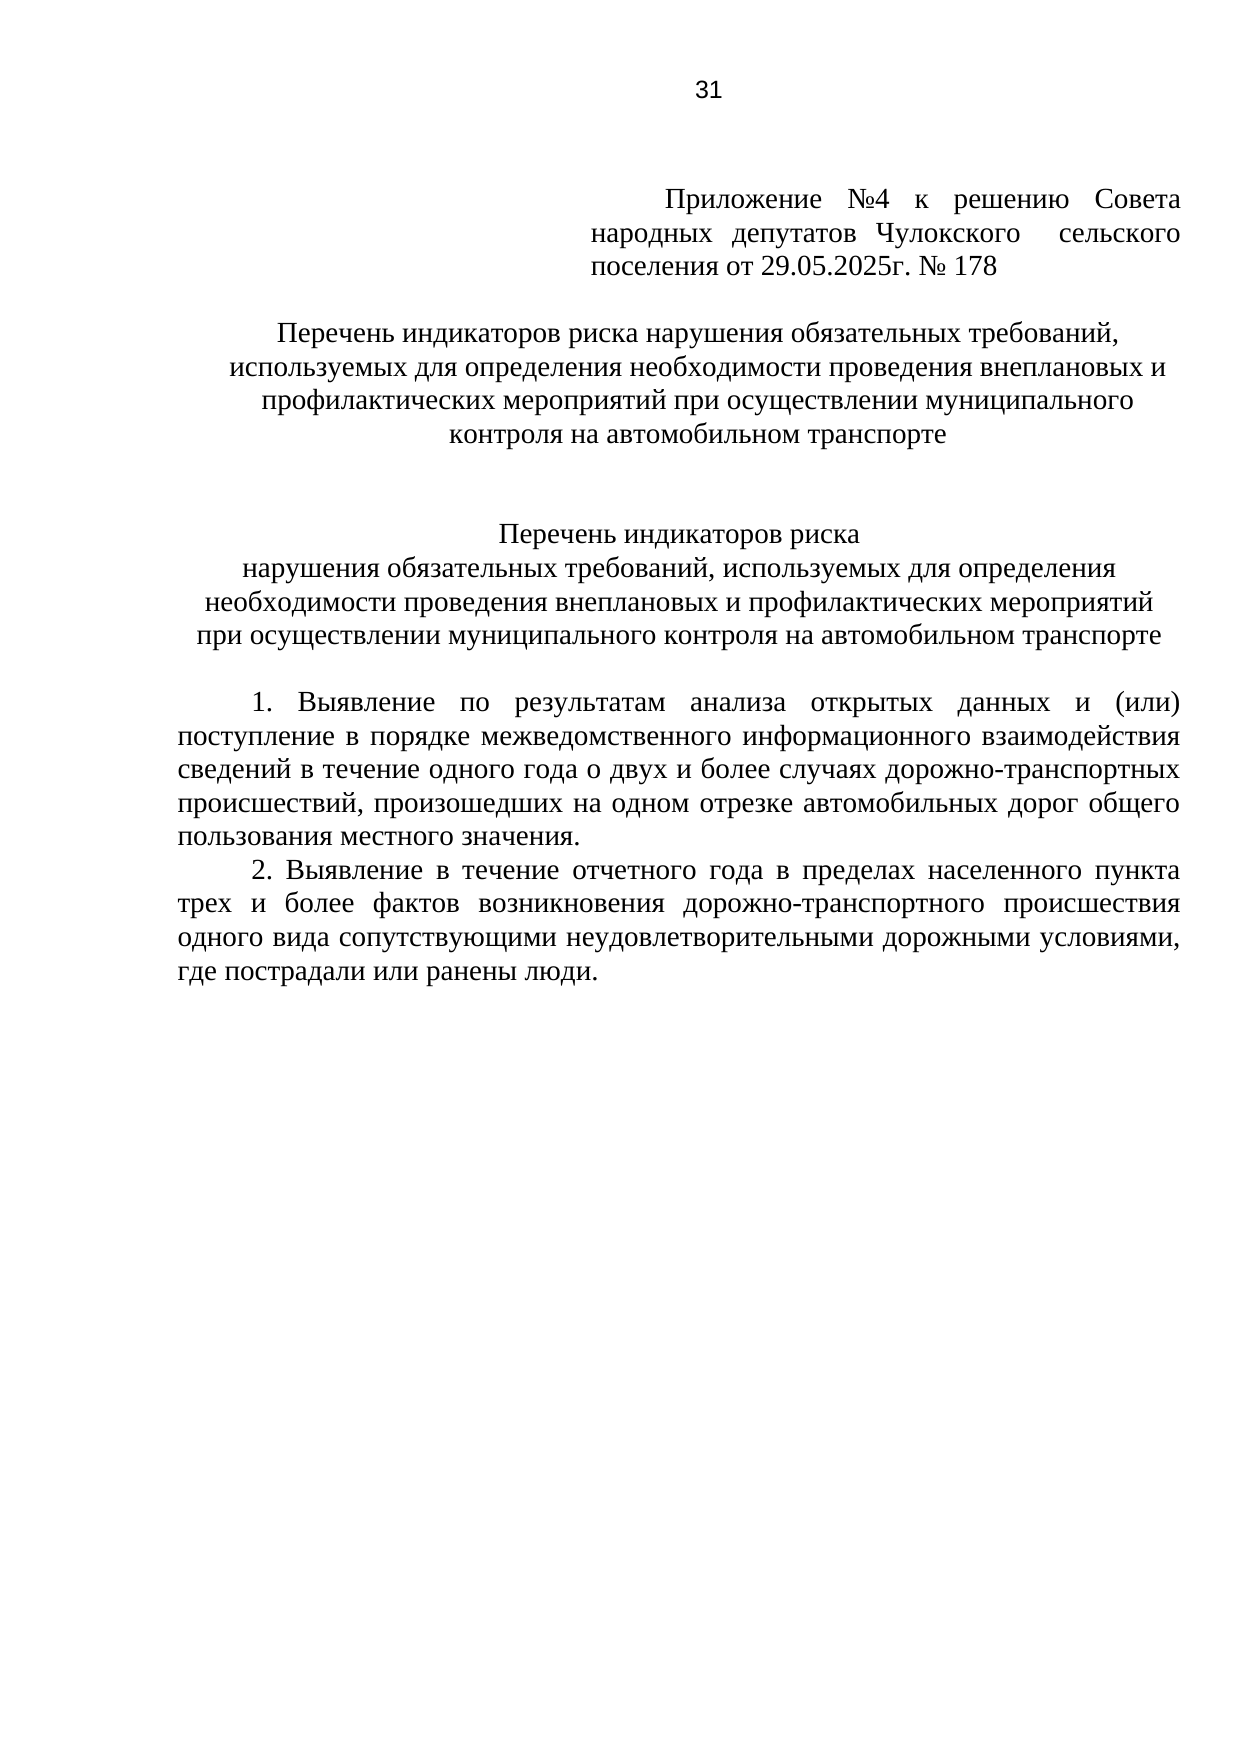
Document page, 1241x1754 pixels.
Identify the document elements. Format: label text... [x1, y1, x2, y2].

list Перечень индикаторов риска [177, 517, 1181, 550]
list Перечень индикаторов риска нарушения обязательных требований, используемых для определения необходимости проведения внеплановых и профилактических мероприятий при осуществлении муниципального контроля на автомобильном транспорте [215, 315, 1181, 449]
text при осуществлении муниципального контроля на автомобильном транспорте [177, 617, 1181, 651]
text 1. Выявление по результатам анализа открытых данных и (или) поступление в порядке межведомственного информационного взаимодействия сведений в течение одного года о двух и более случаях дорожно-транспортных происшествий, произошедших на одном отрезке автомобильных дорог общего пользования местного значения. [177, 684, 1181, 852]
list нарушения обязательных требований, используемых для определения необходимости проведения внеплановых и профилактических мероприятий [177, 550, 1181, 617]
text Приложение №4 к решению Совета народных депутатов Чулокского сельского поселения от 29.05.2025г. № 178 [591, 181, 1181, 282]
text 2. Выявление в течение отчетного года в пределах населенного пункта трех и более фактов возникновения дорожно-транспортного происшествия одного вида сопутствующими неудовлетворительными дорожными условиями, где пострадали или ранены люди. [177, 852, 1181, 986]
